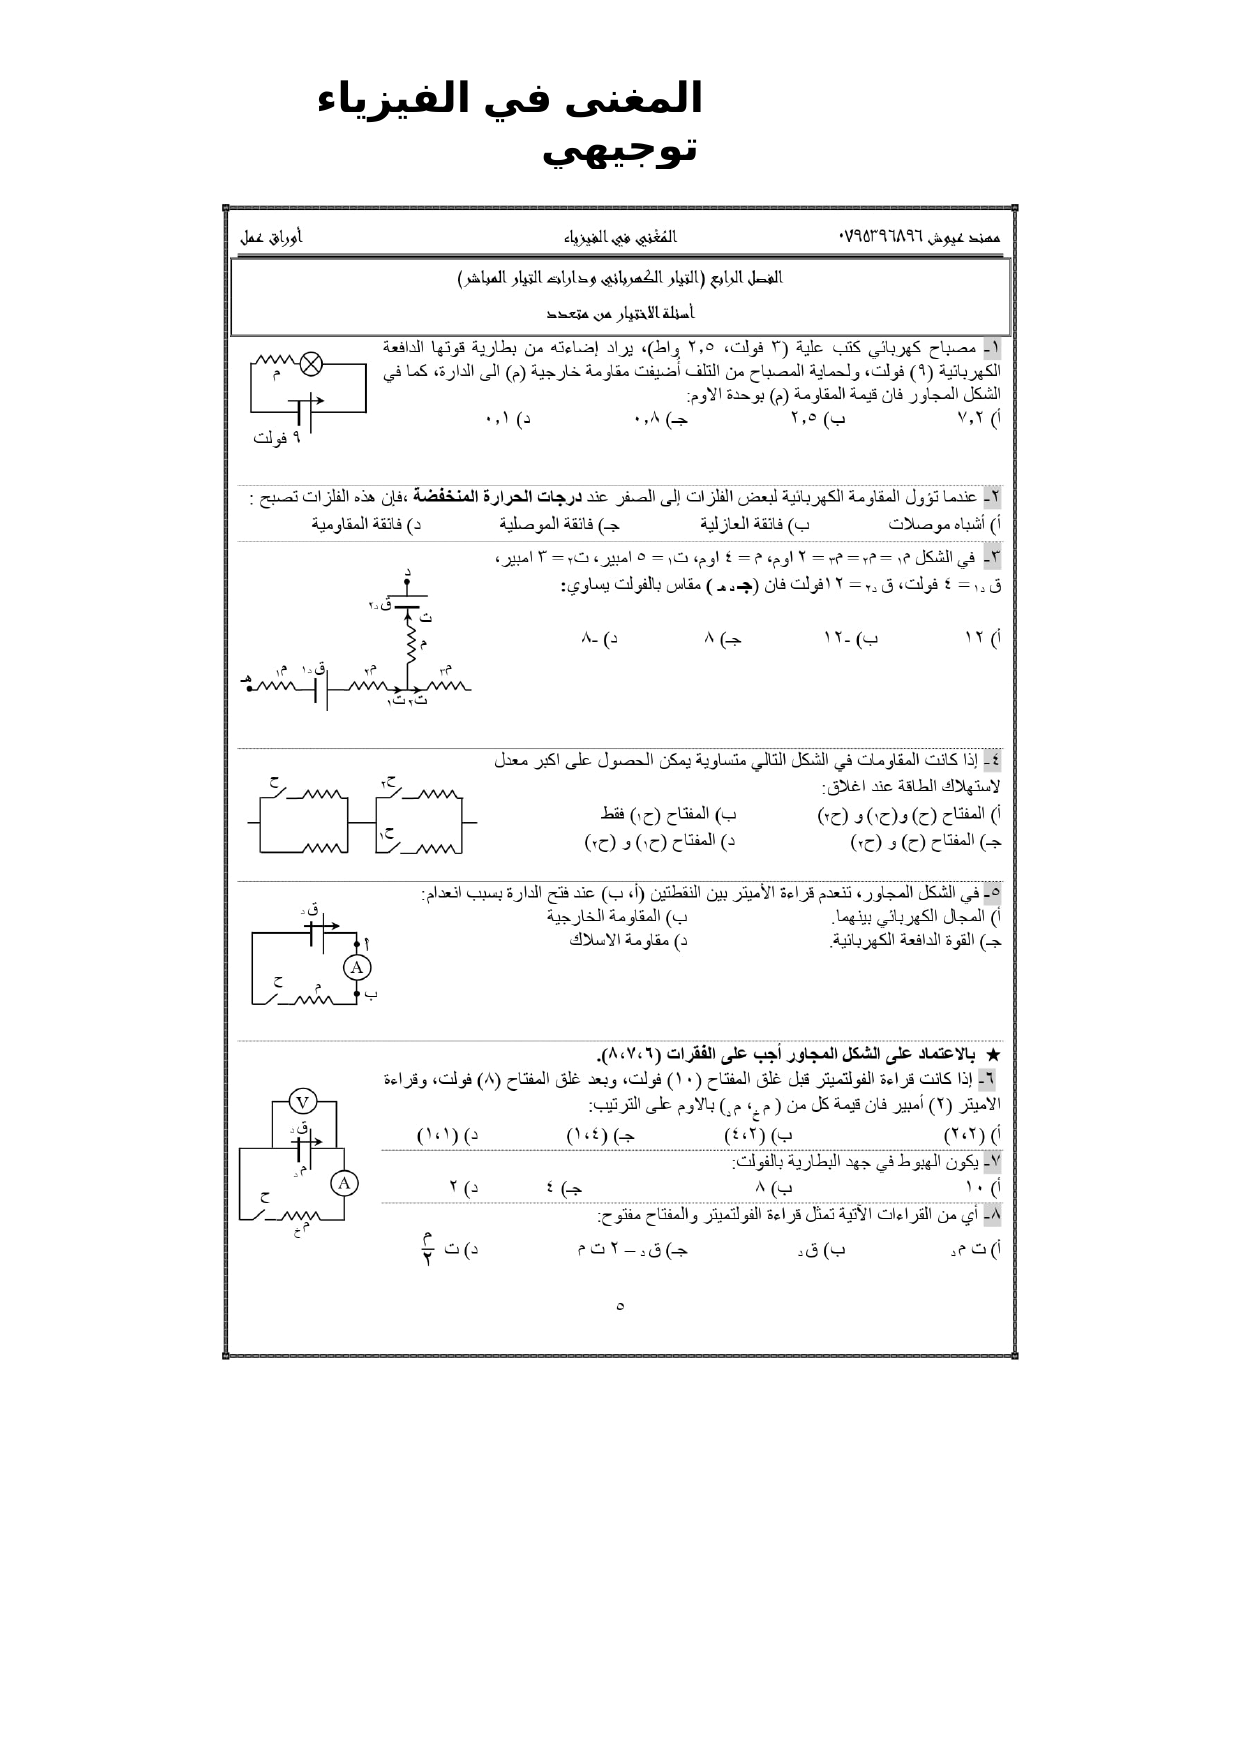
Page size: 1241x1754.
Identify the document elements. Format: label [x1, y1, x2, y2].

picture [187, 169, 1053, 1394]
